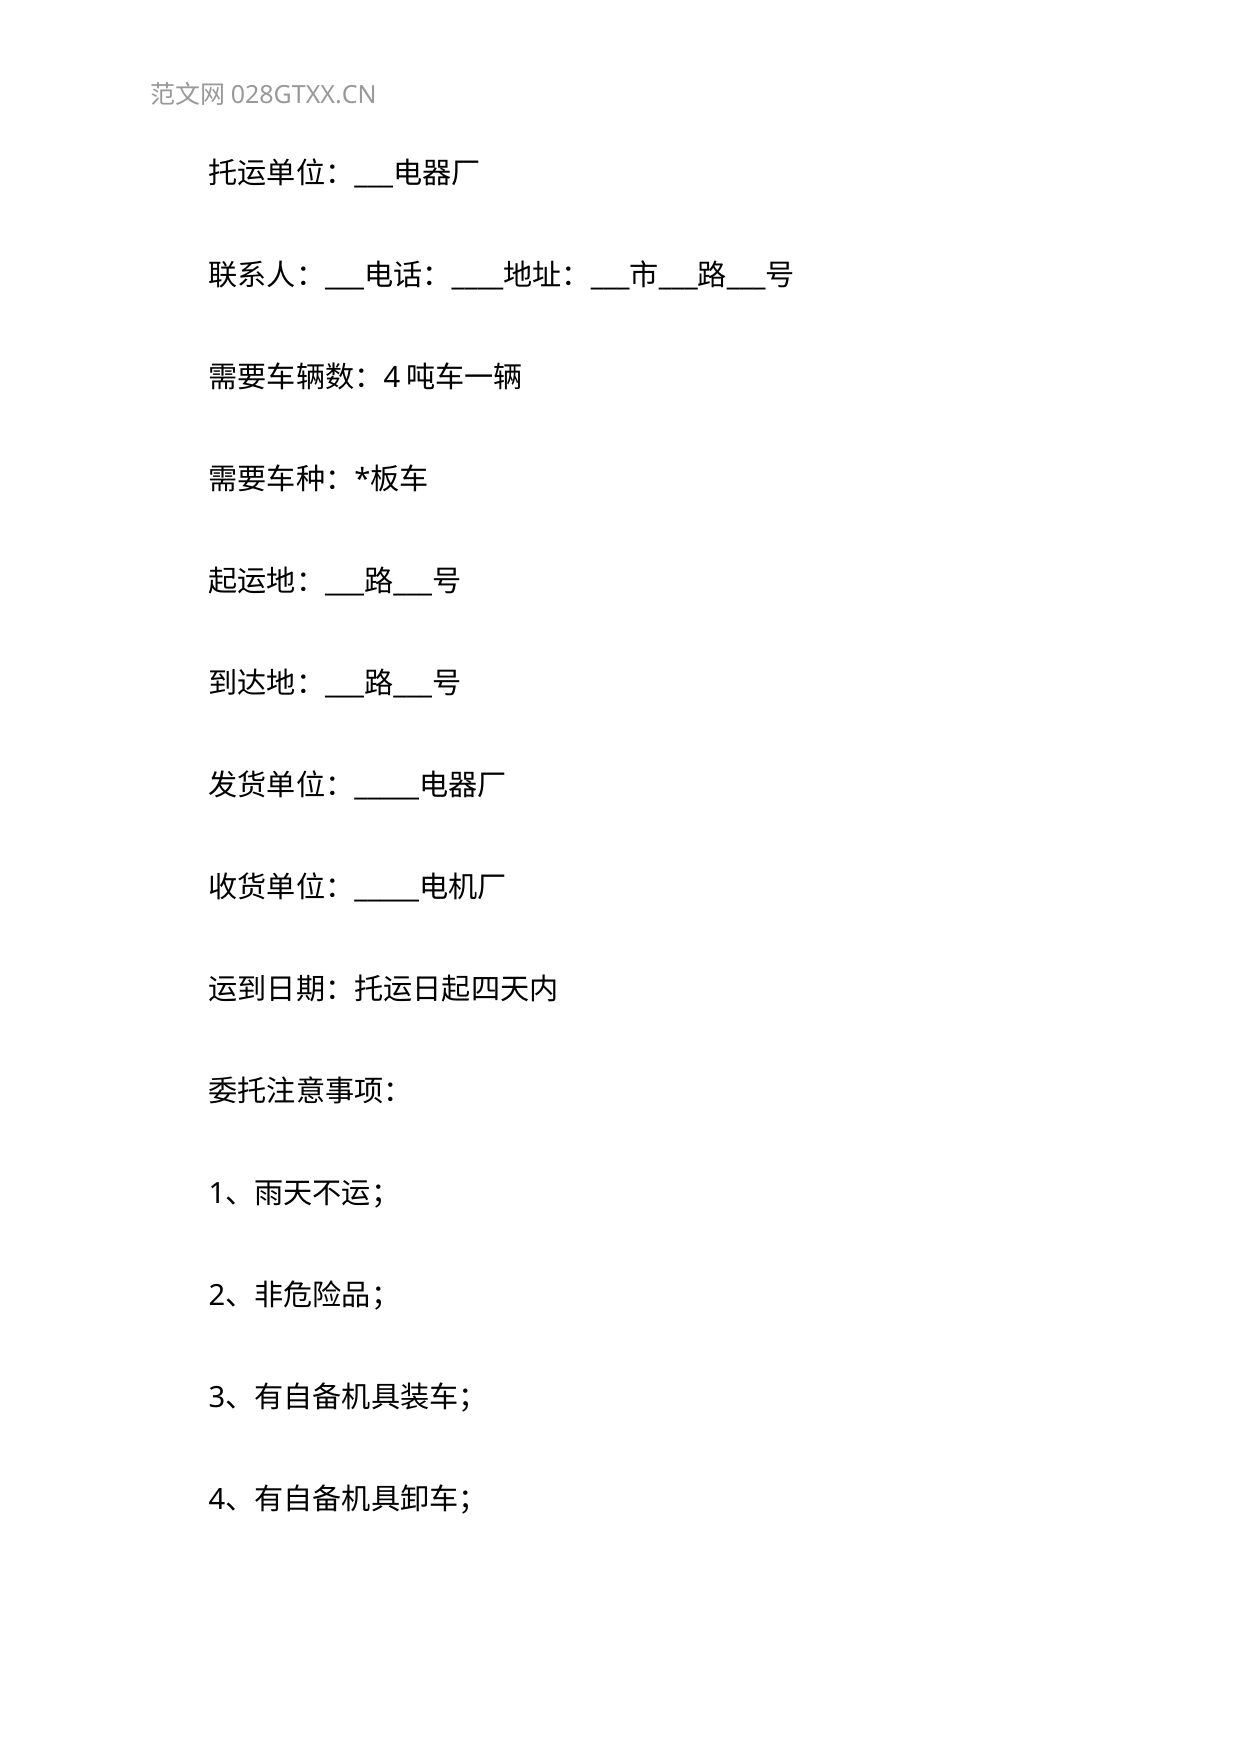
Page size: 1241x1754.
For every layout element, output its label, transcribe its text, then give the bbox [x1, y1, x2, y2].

text 委托注意事项： [150, 1068, 1090, 1110]
text 托运单位：___电器厂 [150, 150, 1090, 192]
text 联系人：___电话：____地址：___市___路___号 [150, 252, 1090, 294]
text 发货单位：_____电器厂 [150, 762, 1090, 804]
text 收货单位：_____电机厂 [150, 864, 1090, 906]
text 需要车种：*板车 [150, 456, 1090, 498]
text 需要车辆数：4吨车一辆 [150, 354, 1090, 396]
text 运到日期：托运日起四天内 [150, 966, 1090, 1008]
text 1、雨天不运； [150, 1169, 1090, 1212]
text 3、有自备机具装车； [150, 1373, 1090, 1416]
text 起运地：___路___号 [150, 558, 1090, 600]
text 4、有自备机具卸车； [150, 1475, 1090, 1518]
text 2、非危险品； [150, 1271, 1090, 1314]
text 到达地：___路___号 [150, 660, 1090, 702]
